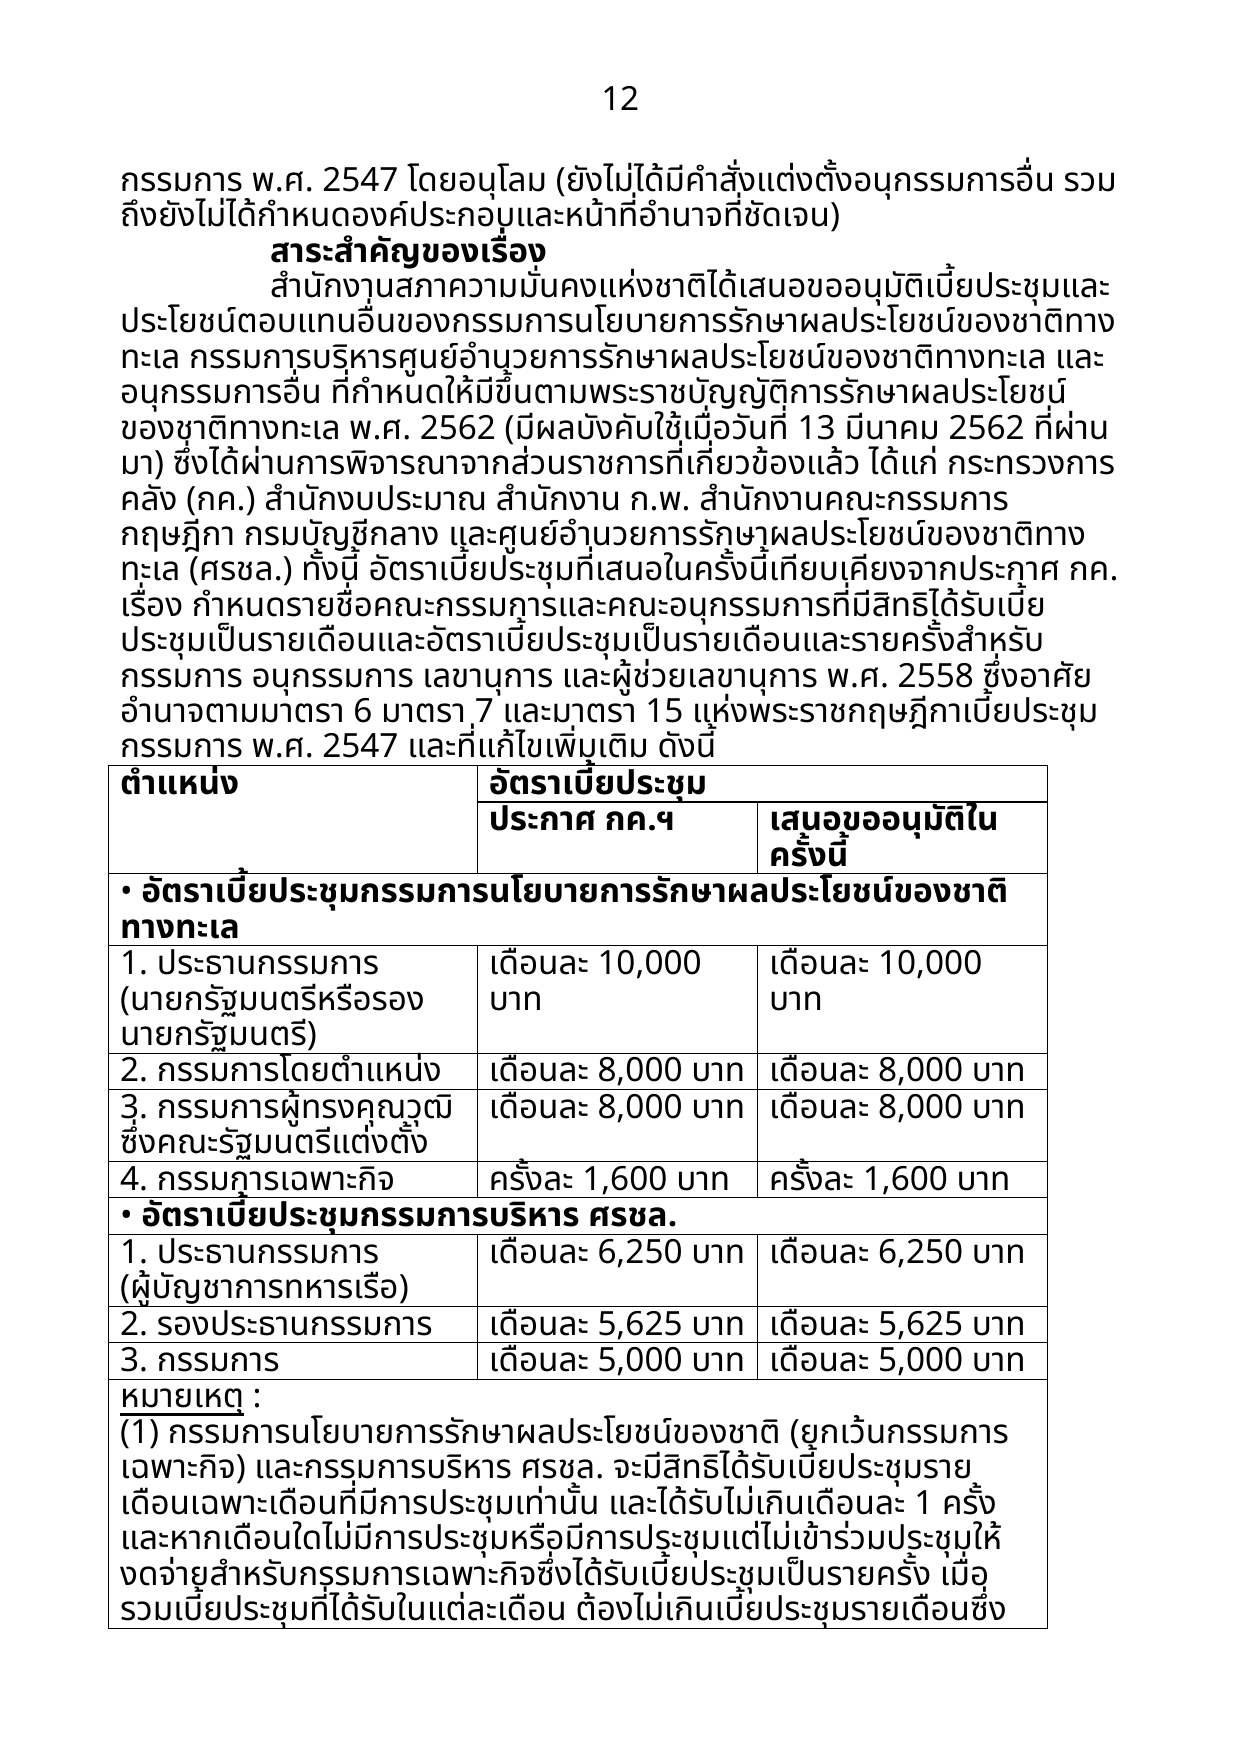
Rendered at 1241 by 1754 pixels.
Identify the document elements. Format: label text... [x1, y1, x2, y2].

table_cell เดือนละ 6,250 บาท [758, 1235, 1047, 1306]
table_cell 3. กรรมการผู้ทรงคุณวุฒิซึ่งคณะรัฐมนตรีแต่งตั้ง [109, 1090, 477, 1161]
table_cell เสนอขออนุมัติในครั้งนี้ [758, 803, 1047, 873]
table_cell 2. รองประธานกรรมการ [109, 1307, 477, 1342]
table_cell 3. กรรมการ [109, 1343, 477, 1378]
table_cell ครั้งละ 1,600 บาท [758, 1162, 1047, 1197]
table_header อัตราเบี้ยประชุม [478, 766, 1047, 801]
table_cell เดือนละ 10,000 บาท [478, 946, 757, 1052]
table_header ตำแหน่ง [109, 766, 477, 873]
text สาระสำคัญของเรื่อง [120, 234, 1120, 269]
table_cell เดือนละ 5,625 บาท [758, 1307, 1047, 1342]
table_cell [109, 1380, 1047, 1627]
table_cell • อัตราเบี้ยประชุมกรรมการนโยบายการรักษาผลประโยชน์ของชาติทางทะเล [109, 874, 1047, 945]
table_cell เดือนละ 6,250 บาท [478, 1235, 757, 1306]
table_cell ประกาศ กค.ฯ [478, 803, 757, 873]
table_cell 1. ประธานกรรมการ (นายกรัฐมนตรีหรือรองนายกรัฐมนตรี) [109, 946, 477, 1052]
table_cell เดือนละ 8,000 บาท [478, 1090, 757, 1161]
table_cell 1. ประธานกรรมการ (ผู้บัญชาการทหารเรือ) [109, 1235, 477, 1306]
table_cell ครั้งละ 1,600 บาท [478, 1162, 757, 1197]
table_cell เดือนละ 5,000 บาท [478, 1343, 757, 1378]
table_cell เดือนละ 5,625 บาท [478, 1307, 757, 1342]
table_cell เดือนละ 8,000 บาท [478, 1054, 757, 1089]
table_cell เดือนละ 5,000 บาท [758, 1343, 1047, 1378]
text สำนักงานสภาความมั่นคงแห่งชาติได้เสนอขออนุมัติเบี้ยประชุมและประโยชน์ตอบแทนอื่นของกรรมการนโยบายการรักษาผลประโยชน์ของชาติทางทะเล กรรมการบริหารศูนย์อำนวยการรักษาผลประโยชน์ของชาติทางทะเล และอนุกรรมการอื่น ที่กำหนดให้มีขึ้นตามพระราชบัญญัติการรักษาผลประโยชน์ของชาติทางทะเล พ.ศ. 2562 (มีผลบังคับใช้เมื่อวันที่ 13 มีนาคม 2562 ที่ผ่านมา) ซึ่งได้ผ่านการพิจารณาจากส่วนราชการที่เกี่ยวข้องแล้ว ได้แก่ กระทรวงการคลัง (กค.) สำนักงบประมาณ สำนักงาน ก.พ. สำนักงานคณะกรรมการกฤษฎีกา กรมบัญชีกลาง และศูนย์อำนวยการรักษาผลประโยชน์ของชาติทางทะเล (ศรชล.) ทั้งนี้ อัตราเบี้ยประชุมที่เสนอในครั้งนี้เทียบเคียงจากประกาศ กค. เรื่อง กำหนดรายชื่อคณะกรรมการและคณะอนุกรรมการที่มีสิทธิได้รับเบี้ยประชุมเป็นรายเดือนและอัตราเบี้ยประชุมเป็นรายเดือนและรายครั้งสำหรับกรรมการ อนุกรรมการ เลขานุการ และผู้ช่วยเลขานุการ พ.ศ. 2558 ซึ่งอาศัยอำนาจตามมาตรา 6 มาตรา 7 และมาตรา 15 แห่งพระราชกฤษฎีกาเบี้ยประชุมกรรมการ พ.ศ. 2547 และที่แก้ไขเพิ่มเติม ดังนี้ [120, 269, 1120, 765]
table_cell เดือนละ 8,000 บาท [758, 1090, 1047, 1161]
table_cell เดือนละ 10,000 บาท [758, 946, 1047, 1052]
table_cell 4. กรรมการเฉพาะกิจ [109, 1162, 477, 1197]
table_cell • อัตราเบี้ยประชุมกรรมการบริหาร ศรชล. [109, 1198, 1047, 1234]
table_cell 2. กรรมการโดยตำแหน่ง [109, 1054, 477, 1089]
table_cell เดือนละ 8,000 บาท [758, 1054, 1047, 1089]
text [120, 163, 1120, 234]
